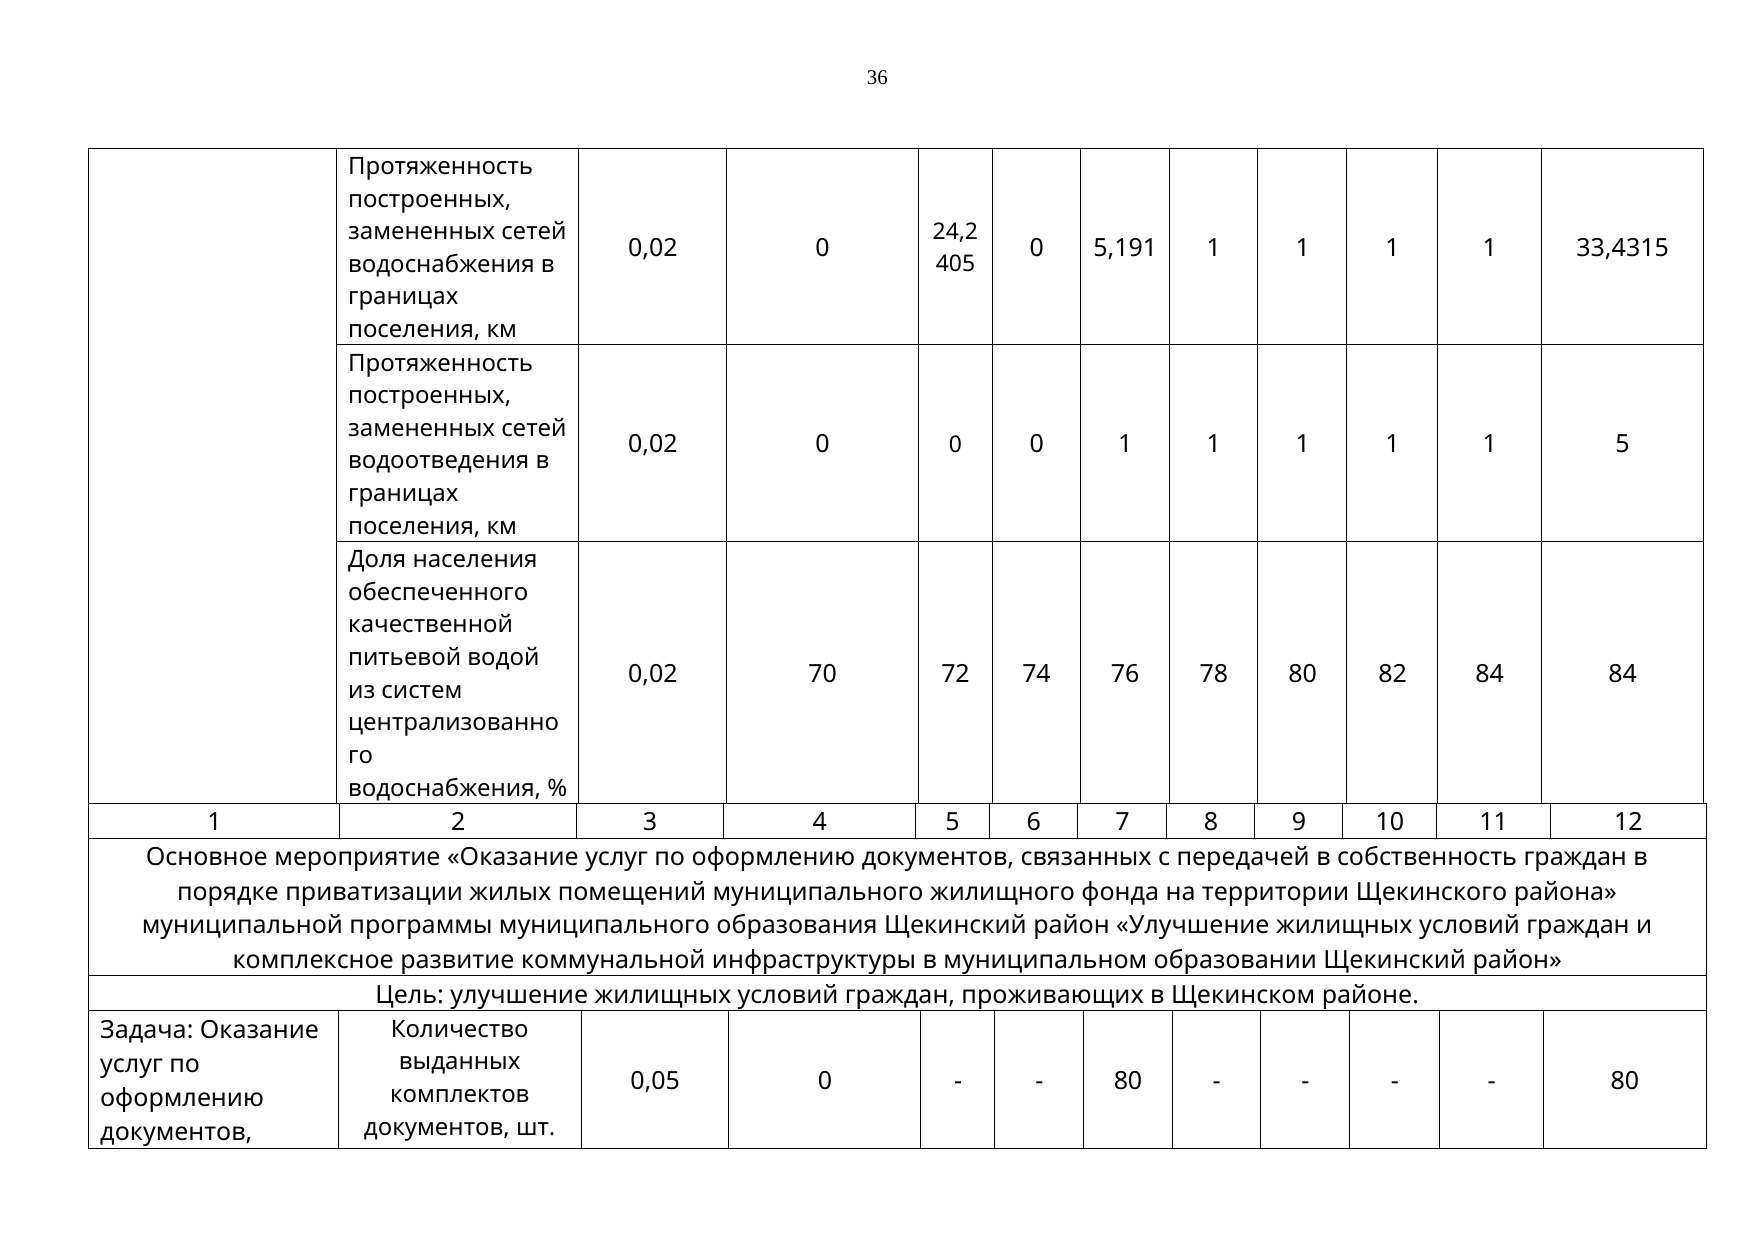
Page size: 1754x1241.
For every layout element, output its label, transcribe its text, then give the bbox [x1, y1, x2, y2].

table_cell 80 [1544, 1011, 1706, 1148]
table_cell 1 [1170, 149, 1257, 344]
table_cell 5 [916, 804, 989, 838]
table_cell 7 [1078, 804, 1166, 838]
table_cell 1 [1347, 149, 1437, 344]
table_cell 1 [1438, 345, 1541, 541]
table_cell 72 [919, 542, 992, 803]
table_cell 76 [1081, 542, 1169, 803]
table_cell 1 [1258, 149, 1346, 344]
table_cell 1 [1081, 345, 1169, 541]
table_cell 0,05 [582, 1011, 728, 1148]
table_cell 1 [1258, 345, 1346, 541]
table_cell 0 [919, 345, 992, 541]
table_cell - [921, 1011, 994, 1148]
table_cell 0,02 [579, 149, 726, 344]
table_cell 80 [1084, 1011, 1172, 1148]
table_cell - [1173, 1011, 1260, 1148]
table_cell 3 [577, 804, 723, 838]
table_cell 4 [724, 804, 915, 838]
table_cell 1 [1170, 345, 1257, 541]
table_cell 12 [1551, 804, 1706, 838]
table_cell 74 [993, 542, 1080, 803]
table_cell 6 [990, 804, 1077, 838]
table_cell Протяженность построенных, замененных сетей водоотведения в границах поселения, км [337, 345, 578, 541]
table_cell 33,4315 [1542, 149, 1703, 344]
table_cell 5 [1542, 345, 1703, 541]
table_cell 80 [1258, 542, 1346, 803]
table_cell 78 [1170, 542, 1257, 803]
table_cell 11 [1437, 804, 1550, 838]
table_cell - [1440, 1011, 1543, 1148]
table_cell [89, 1011, 338, 1148]
table_cell 24,2405 [919, 149, 992, 344]
table_cell - [1261, 1011, 1349, 1148]
table_cell 84 [1542, 542, 1703, 803]
table_cell 0,02 [579, 542, 726, 803]
table_cell - [1350, 1011, 1439, 1148]
table_cell 5,191 [1081, 149, 1169, 344]
table_cell 0 [727, 149, 918, 344]
table_cell Цель: улучшение жилищных условий граждан, проживающих в Щекинском районе. [89, 976, 1706, 1010]
table_cell 82 [1347, 542, 1437, 803]
table_cell 2 [340, 804, 576, 838]
table_cell 8 [1167, 804, 1254, 838]
table_cell - [995, 1011, 1083, 1148]
table_cell 0 [993, 345, 1080, 541]
table_cell 1 [89, 804, 339, 838]
table_cell 0 [729, 1011, 920, 1148]
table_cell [339, 1011, 581, 1148]
table_cell 84 [1438, 542, 1541, 803]
table_cell Основное мероприятие «Оказание услуг по оформлению документов, связанных с передачей в собственность граждан в порядке приватизации жилых помещений муниципального жилищного фонда на территории Щекинского района» муниципальной программы муниципального образования Щекинский район «Улучшение жилищных условий граждан и комплексное развитие коммунальной инфраструктуры в муниципальном образовании Щекинский район» [89, 839, 1706, 975]
table_cell 0 [993, 149, 1080, 344]
table_cell Доля населения обеспеченного качественной питьевой водой из систем централизованного водоснабжения, % [337, 542, 578, 803]
table_cell 70 [727, 542, 918, 803]
table_cell Протяженность построенных, замененных сетей водоснабжения в границах поселения, км [337, 149, 578, 344]
table_cell 1 [1438, 149, 1541, 344]
table_cell 10 [1343, 804, 1436, 838]
table_cell 0,02 [579, 345, 726, 541]
table_cell 1 [1347, 345, 1437, 541]
table_cell 0 [727, 345, 918, 541]
table_cell 9 [1255, 804, 1342, 838]
